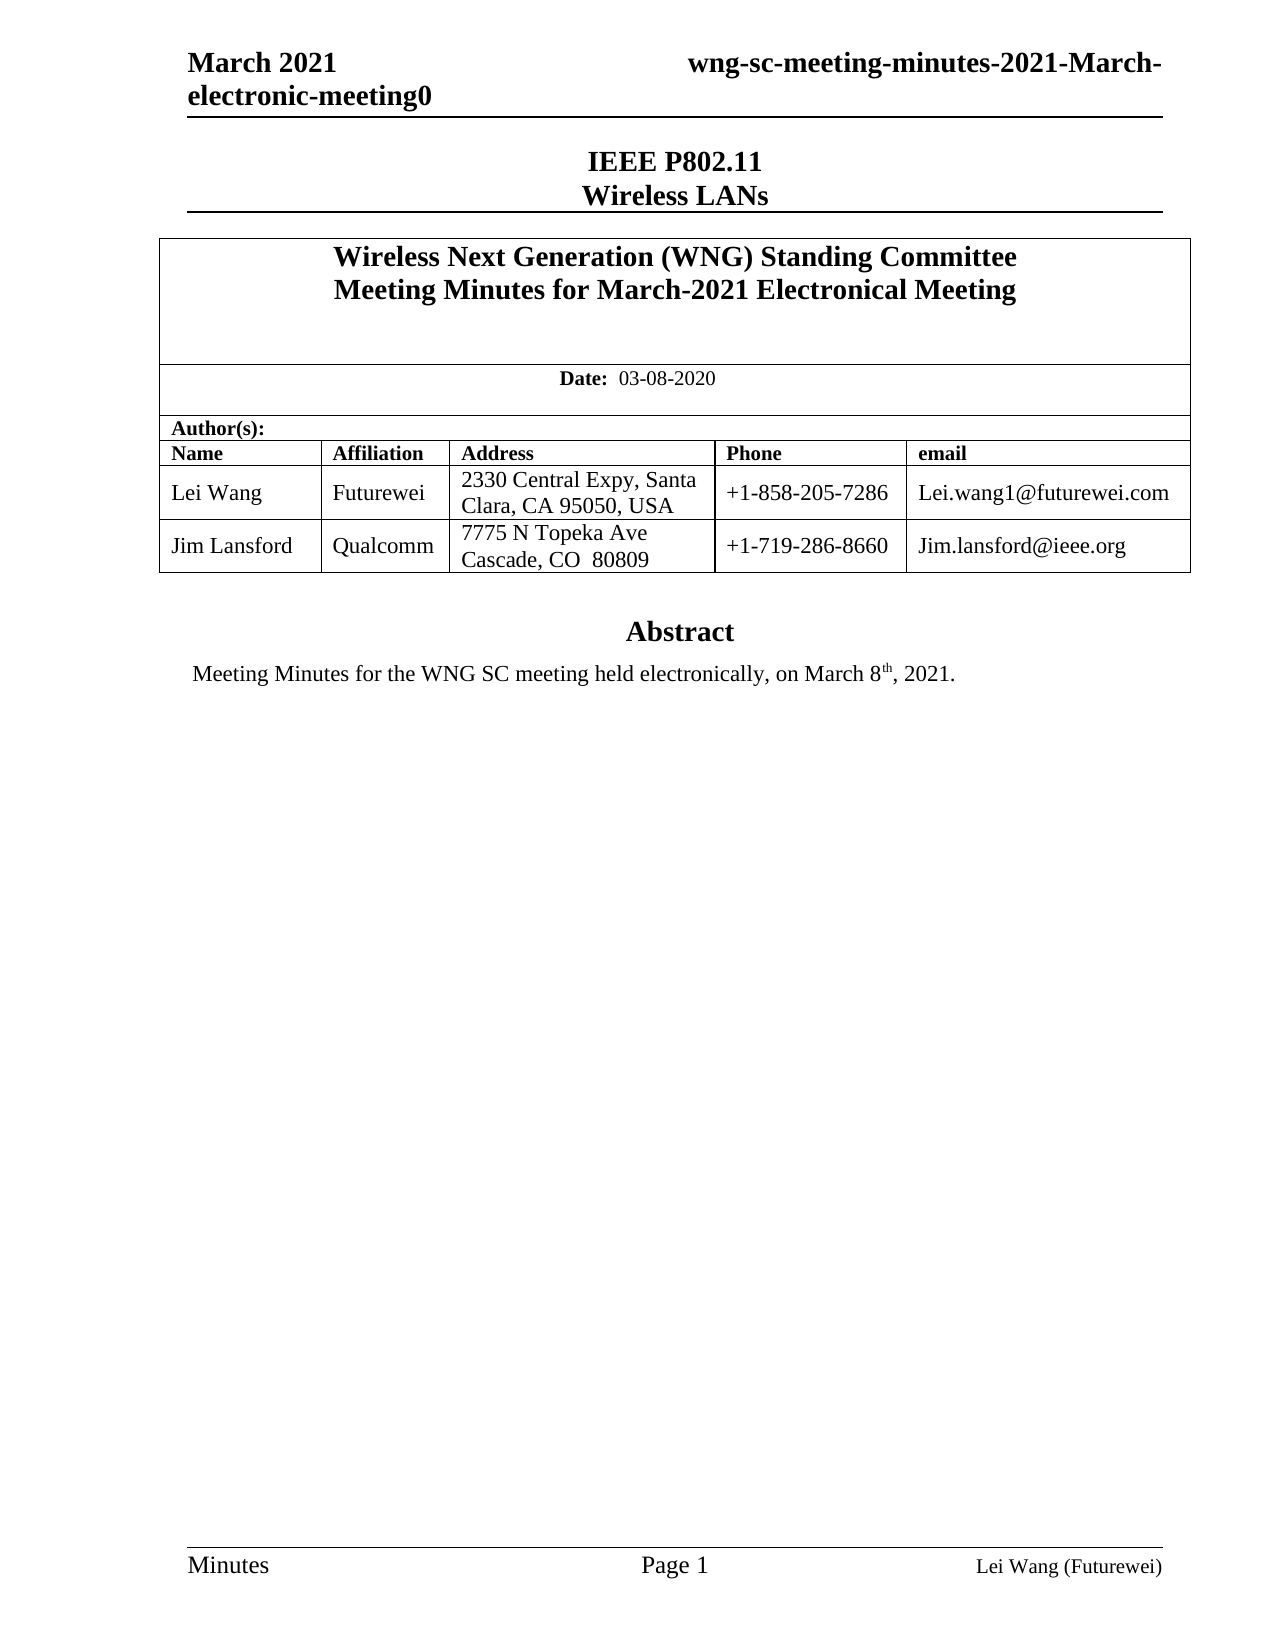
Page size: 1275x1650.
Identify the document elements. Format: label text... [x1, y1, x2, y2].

table_cell +1-858-205-7286 [716, 466, 906, 518]
table_cell Author(s): [160, 416, 1190, 439]
table_cell 7775 N Topeka Ave Cascade, CO 80809 [450, 520, 714, 572]
table_header Wireless Next Generation (WNG) Standing Committee Meeting Minutes for March-2021 Electronical Meeting [160, 239, 1190, 364]
table_cell Jim Lansford [160, 520, 321, 572]
table_cell Futurewei [322, 466, 449, 518]
table_cell email [907, 441, 1190, 465]
table_cell Lei Wang [160, 466, 321, 518]
table_cell Phone [716, 441, 906, 465]
table_cell Jim.lansford@ieee.org [907, 520, 1190, 572]
table_cell Affiliation [322, 441, 449, 465]
text IEEE P802.11 Wireless LANs [187, 144, 1163, 211]
table_cell Date: 03-08-2020 [160, 365, 1190, 414]
table_cell Qualcomm [322, 520, 449, 572]
table_cell +1-719-286-8660 [716, 520, 906, 572]
table_cell 2330 Central Expy, Santa Clara, CA 95050, USA [450, 466, 714, 518]
table_cell Address [450, 441, 714, 465]
table_cell Name [160, 441, 321, 465]
table_cell Lei.wang1@futurewei.com [907, 466, 1190, 518]
